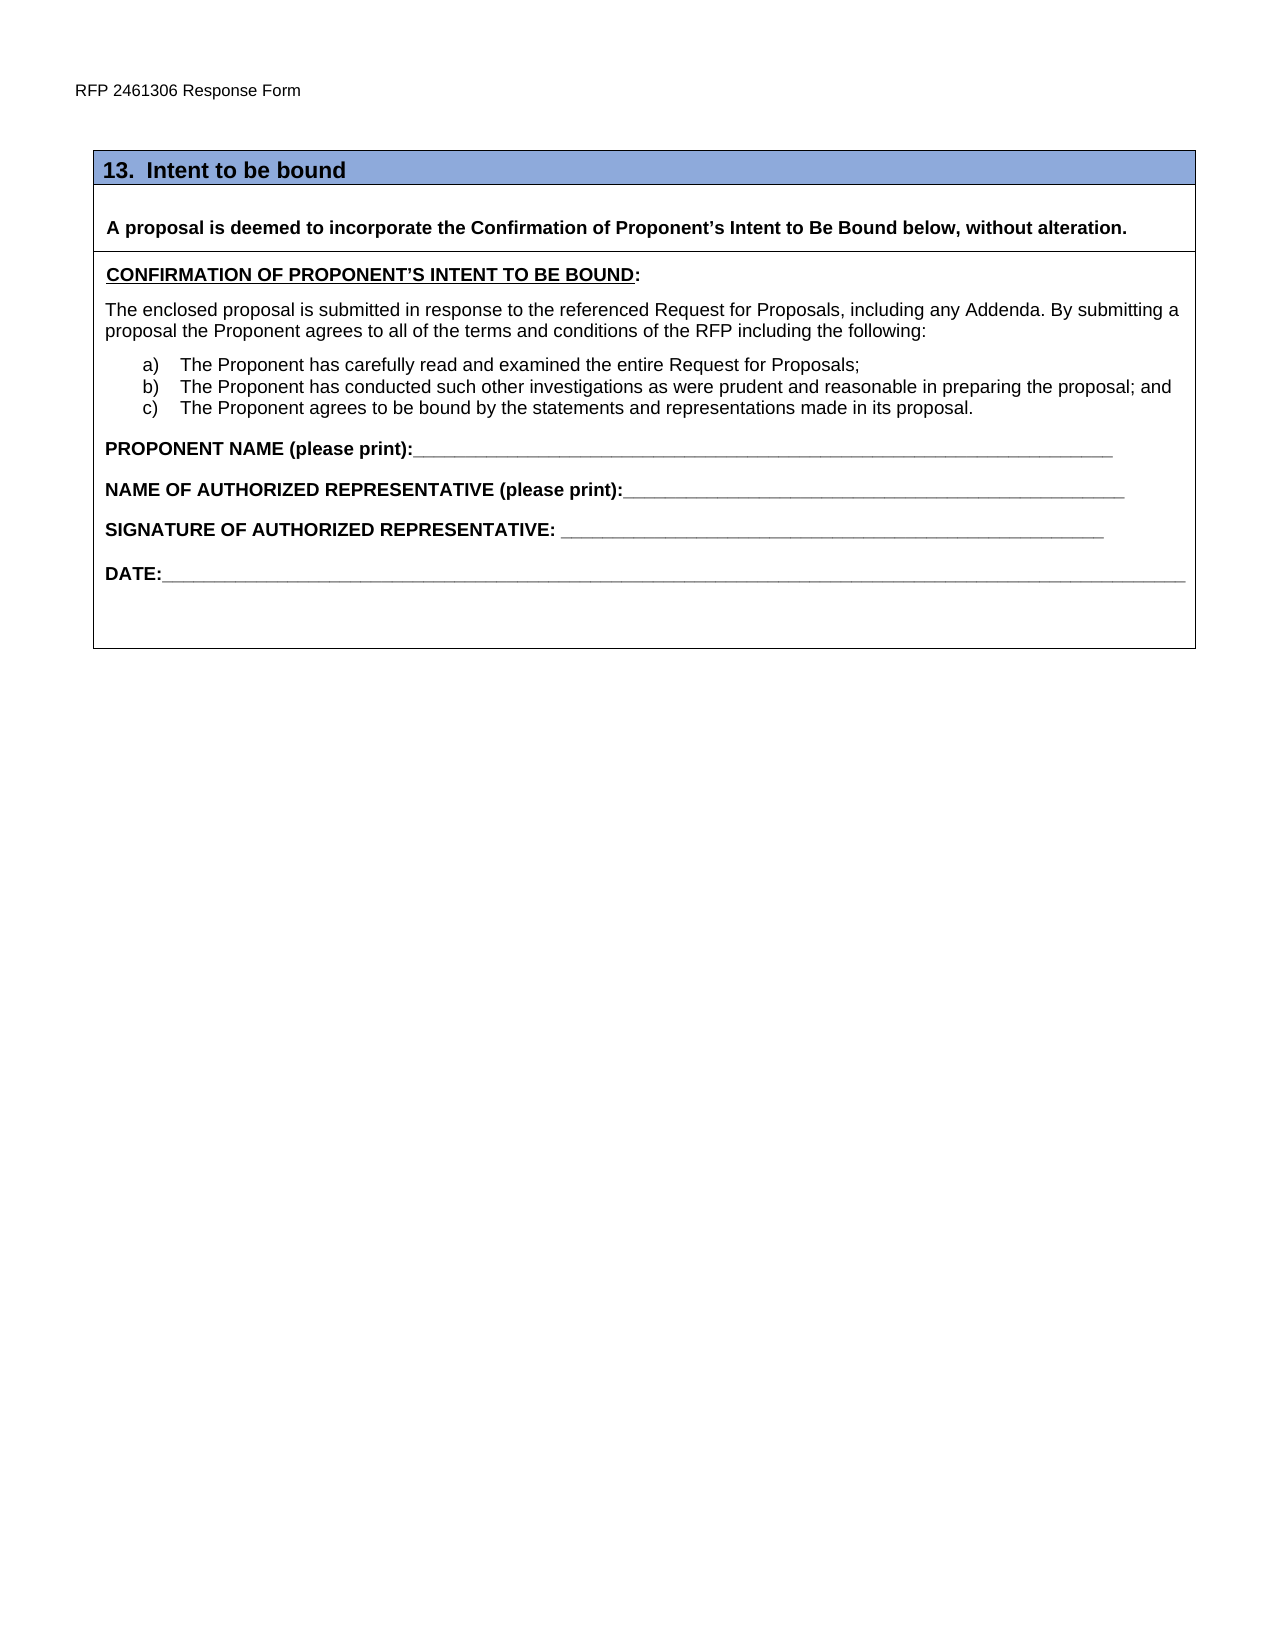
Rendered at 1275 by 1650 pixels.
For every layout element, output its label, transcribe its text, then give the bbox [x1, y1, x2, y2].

table_cell CONFIRMATION OF PROPONENT’S INTENT TO BE BOUND: The enclosed proposal is submitted in response to the referenced Request for Proposals, including any Addenda. By submitting a proposal the Proponent agrees to all of the terms and conditions of the RFP including the following: The Proponent has carefully read and examined the entire Request for Proposals; The Proponent has conducted such other investigations as were prudent and reasonable in preparing the proposal; and The Proponent agrees to be bound by the statements and representations made in its proposal. PROPONENT NAME (please print):___________________________________________________________________ NAME OF AUTHORIZED REPRESENTATIVE (please print):________________________________________________ SIGNATURE OF AUTHORIZED REPRESENTATIVE: ____________________________________________________ DATE:__________________________________________________________________________________________________ [94, 252, 1195, 648]
table_cell A proposal is deemed to incorporate the Confirmation of Proponent’s Intent to Be Bound below, without alteration. [94, 185, 1195, 251]
table_header Intent to be bound [94, 151, 1195, 184]
